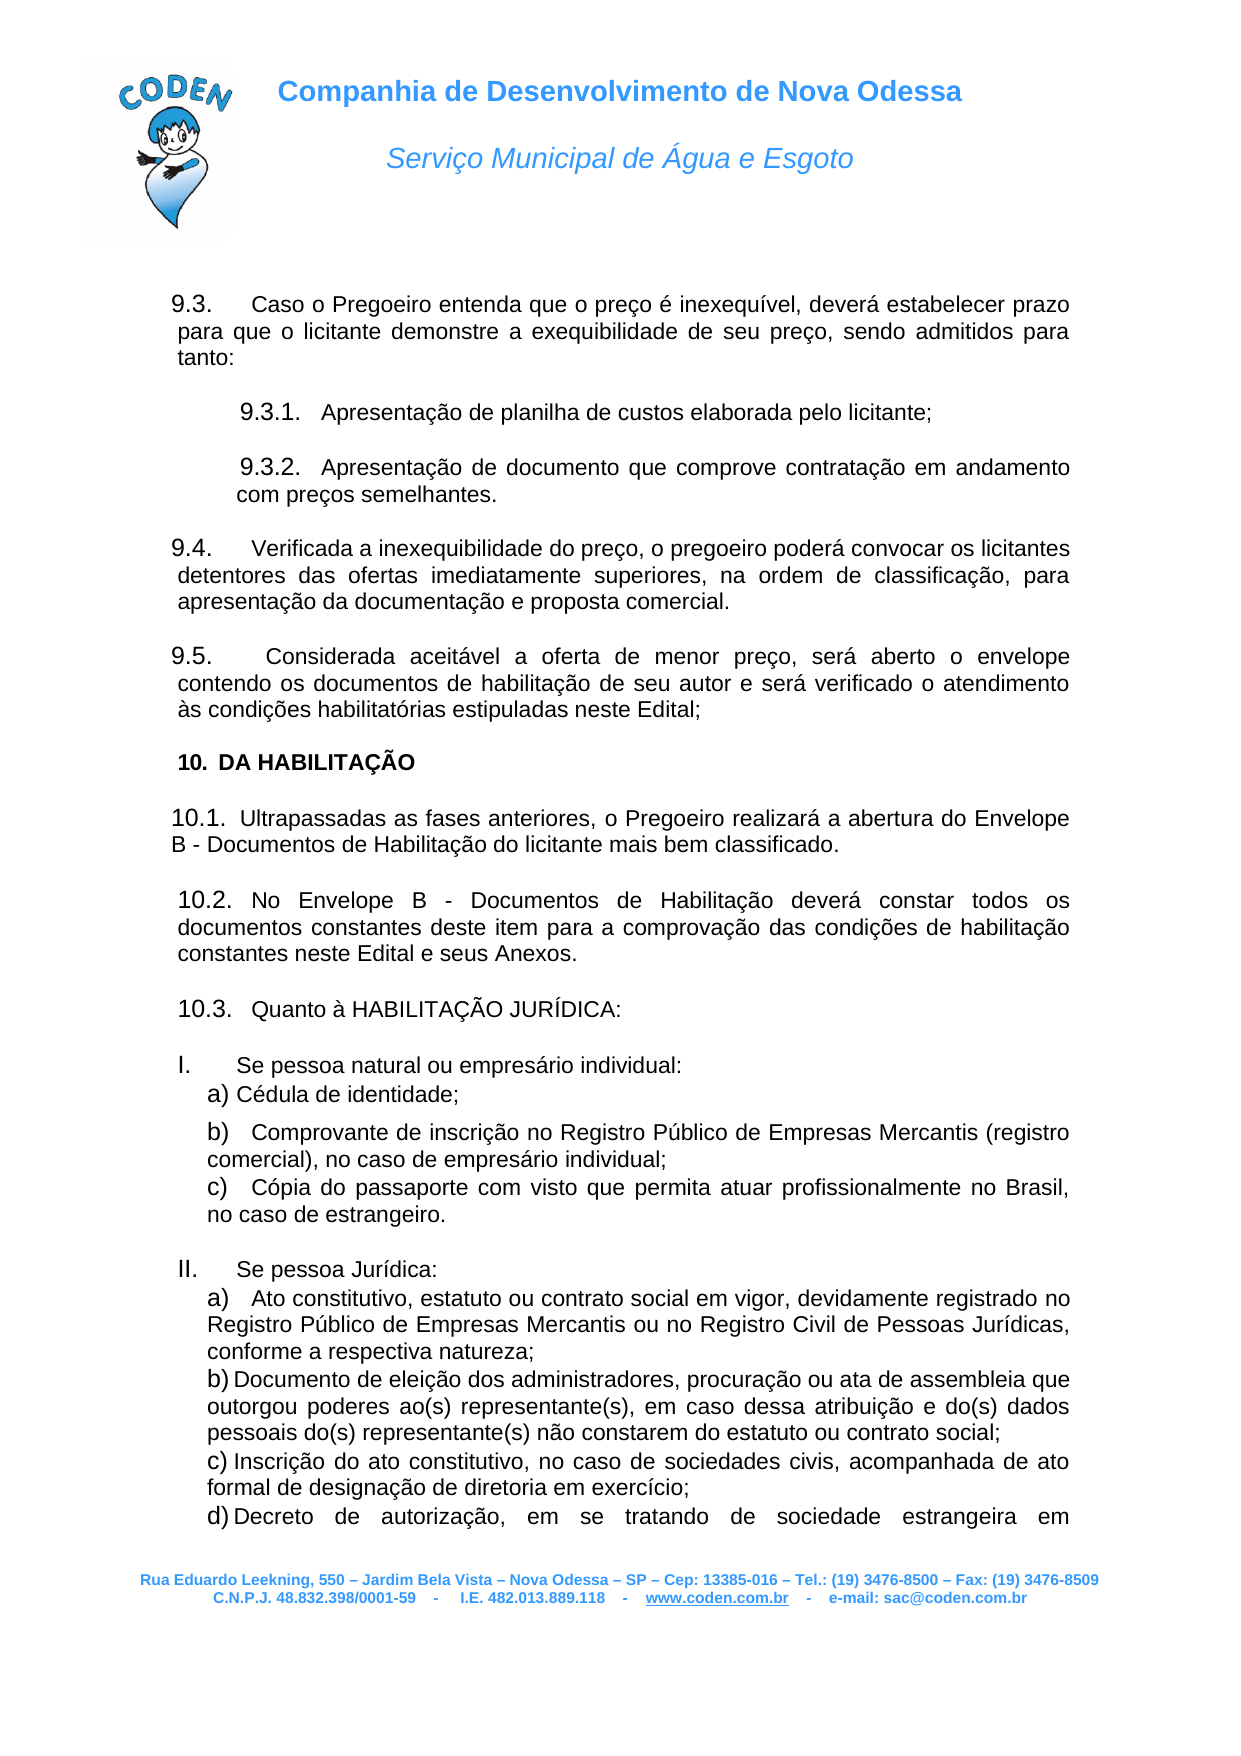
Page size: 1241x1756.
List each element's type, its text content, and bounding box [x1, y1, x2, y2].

list Ultrapassadas as fases anteriores, o Pregoeiro realizará a abertura do Envelope B - Documentos de Habilitação do licitante mais bem classificado. [171, 803, 1071, 858]
list Se pessoa Jurídica: [177, 1254, 1071, 1283]
picture [81, 55, 270, 243]
list Se pessoa natural ou empresário individual: [177, 1050, 1071, 1079]
list Considerada aceitável a oferta de menor preço, será aberto o envelope contendo os documentos de habilitação de seu autor e será verificado o atendimento às condições habilitatórias estipuladas neste Edital; [171, 641, 1071, 722]
list Documento de eleição dos administradores, procuração ou ata de assembleia que outorgou poderes ao(s) representante(s), em caso dessa atribuição e do(s) dados pessoais do(s) representante(s) não constarem do estatuto ou contrato social; [207, 1364, 1071, 1446]
list Quanto à HABILITAÇÃO JURÍDICA: [177, 994, 1071, 1023]
list Inscrição do ato constitutivo, no caso de sociedades civis, acompanhada de ato formal de designação de diretoria em exercício; [207, 1446, 1071, 1501]
list Cópia do passaporte com visto que permita atuar profissionalmente no Brasil, no caso de estrangeiro. [207, 1172, 1071, 1227]
list Comprovante de inscrição no Registro Público de Empresas Mercantis (registro comercial), no caso de empresário individual; [207, 1117, 1071, 1172]
list Apresentação de documento que comprove contratação em andamento com preços semelhantes. [236, 452, 1071, 507]
list Ato constitutivo, estatuto ou contrato social em vigor, devidamente registrado no Registro Público de Empresas Mercantis ou no Registro Civil de Pessoas Jurídicas, conforme a respectiva natureza; [207, 1283, 1071, 1364]
list Caso o Pregoeiro entenda que o preço é inexequível, deverá estabelecer prazo para que o licitante demonstre a exequibilidade de seu preço, sendo admitidos para tanto: [171, 289, 1071, 370]
list Verificada a inexequibilidade do preço, o pregoeiro poderá convocar os licitantes detentores das ofertas imediatamente superiores, na ordem de classificação, para apresentação da documentação e proposta comercial. [171, 533, 1071, 615]
subtitle DA HABILITAÇÃO [177, 749, 1071, 775]
list No Envelope B - Documentos de Habilitação deverá constar todos os documentos constantes deste item para a comprovação das condições de habilitação constantes neste Edital e seus Anexos. [177, 885, 1071, 967]
list Cédula de identidade; [207, 1079, 1071, 1108]
list Apresentação de planilha de custos elaborada pelo licitante; [236, 397, 1071, 425]
